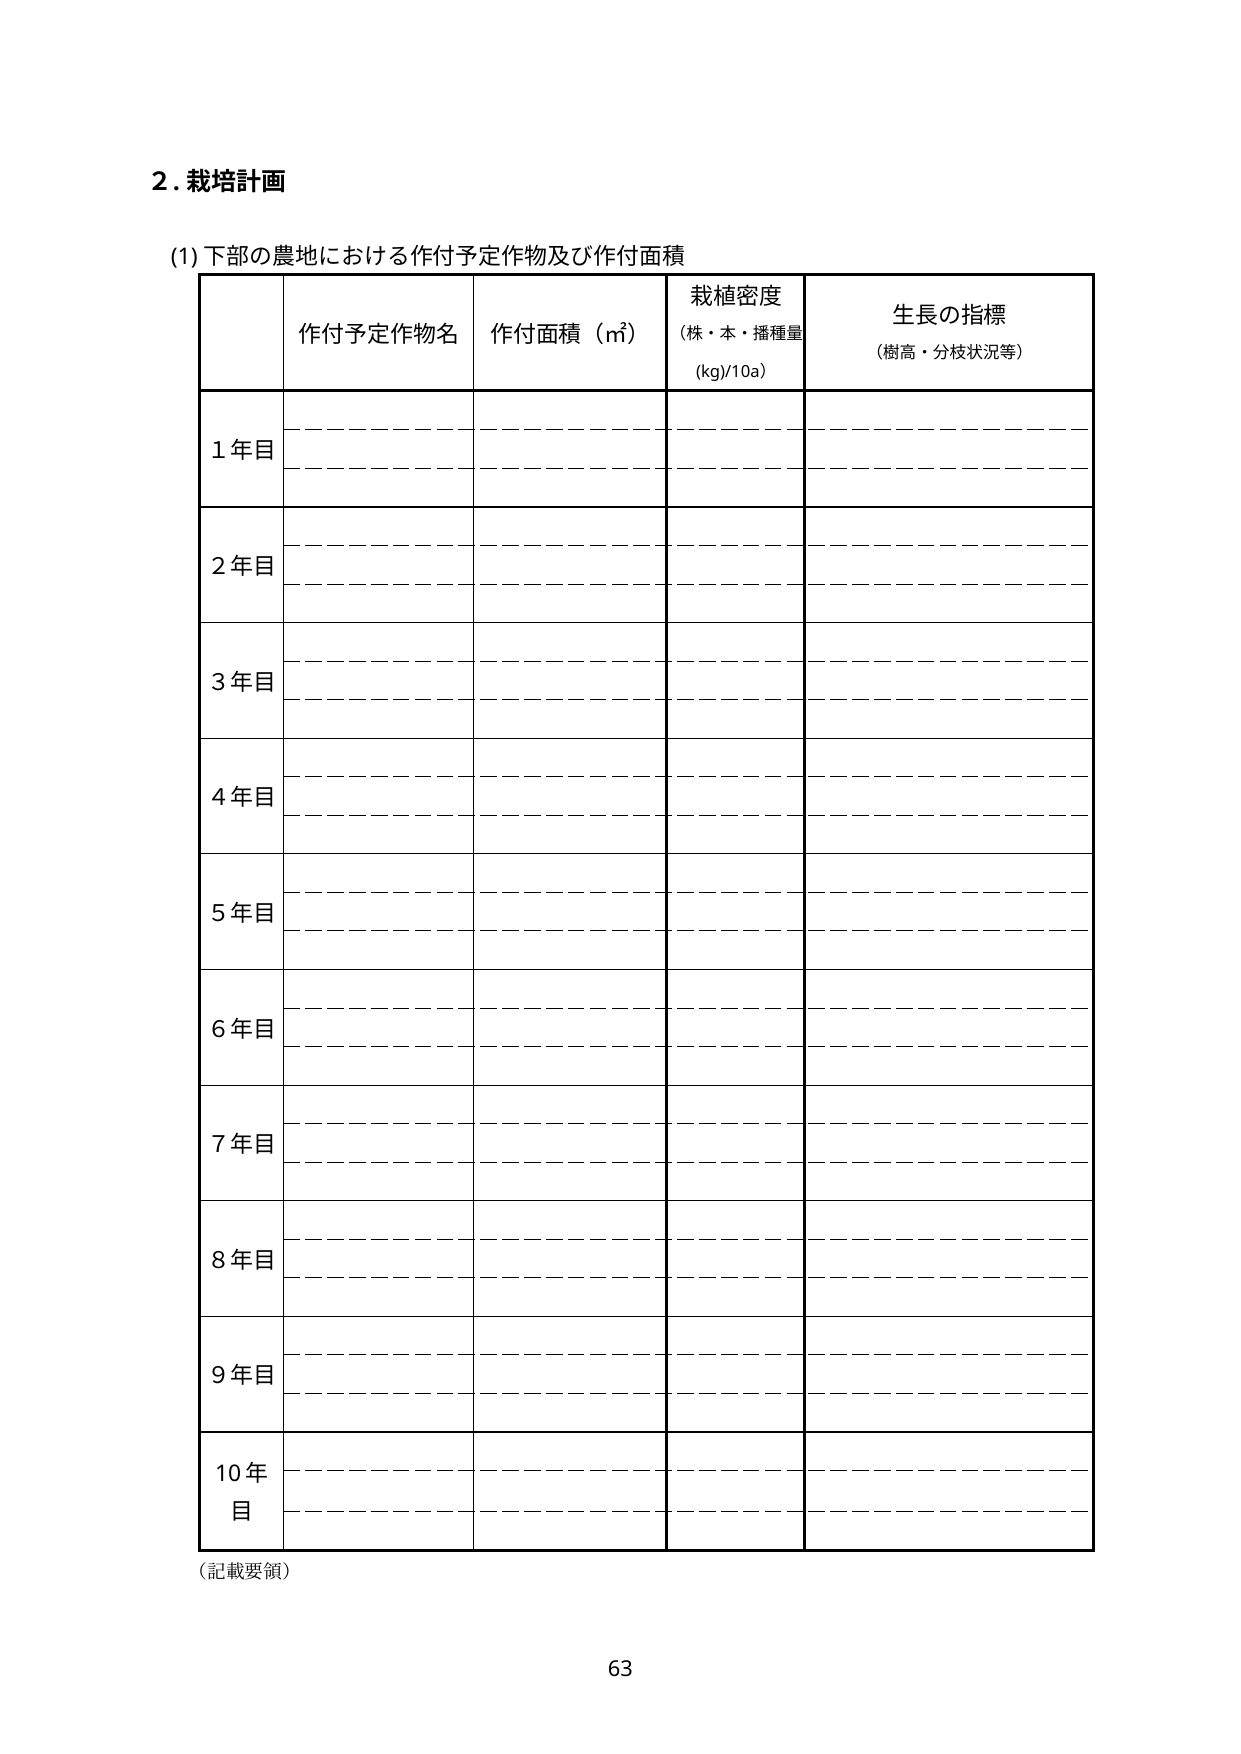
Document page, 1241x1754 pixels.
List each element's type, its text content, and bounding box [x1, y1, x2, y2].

table_header [201, 276, 283, 389]
table_cell [474, 815, 665, 853]
table_cell [284, 1162, 473, 1200]
text ２. 栽培計画 [148, 161, 1092, 198]
table_cell [806, 623, 1092, 661]
table_cell [284, 1393, 473, 1431]
table_cell [284, 1433, 473, 1470]
table_cell [806, 1086, 1092, 1123]
table_cell [668, 429, 803, 468]
table_cell [668, 1239, 803, 1277]
table_cell ７年目 [201, 1086, 283, 1200]
table_cell [284, 429, 473, 468]
table_cell [474, 661, 665, 699]
table_cell [806, 1393, 1092, 1431]
table_cell [474, 1277, 665, 1316]
table_cell [668, 1008, 803, 1046]
table_cell [806, 1123, 1092, 1162]
table_cell [668, 584, 803, 622]
table_cell [668, 776, 803, 815]
table_cell ４年目 [201, 739, 283, 853]
table_cell [668, 1277, 803, 1316]
table_cell [474, 1086, 665, 1123]
table_cell [284, 739, 473, 776]
table_cell ９年目 [201, 1317, 283, 1431]
table_cell ６年目 [201, 970, 283, 1084]
table_header 栽植密度 （株・本・播種量(kg)/10a） [668, 276, 803, 389]
table_cell [668, 970, 803, 1007]
table_cell [806, 970, 1092, 1007]
table_cell [668, 392, 803, 429]
table_cell １年目 [201, 392, 283, 506]
table_cell [284, 1008, 473, 1046]
table_cell [474, 1317, 665, 1354]
table_cell [474, 1046, 665, 1084]
table_cell [474, 584, 665, 622]
table_cell [474, 930, 665, 969]
table_cell [668, 892, 803, 930]
table_cell [284, 1354, 473, 1393]
table_cell [284, 1511, 473, 1549]
table_cell ５年目 [201, 854, 283, 969]
table_cell [474, 545, 665, 583]
table_cell [806, 468, 1092, 506]
table_cell [284, 970, 473, 1007]
table_header 作付面積（㎡） [474, 276, 665, 389]
table_cell [474, 1511, 665, 1549]
table_cell [474, 429, 665, 468]
table_cell [284, 508, 473, 545]
table_cell [668, 739, 803, 776]
table_cell [474, 1470, 665, 1511]
table_cell [668, 545, 803, 583]
table_cell [284, 623, 473, 661]
table_cell [806, 1470, 1092, 1511]
table_cell [474, 392, 665, 429]
table_cell ３年目 [201, 623, 283, 738]
table_cell [284, 392, 473, 429]
table_cell [474, 854, 665, 892]
table_cell [668, 1123, 803, 1162]
table_cell [806, 892, 1092, 930]
table_cell [806, 1511, 1092, 1549]
table_cell [284, 1239, 473, 1277]
table_cell [806, 930, 1092, 969]
table_cell ８年目 [201, 1201, 283, 1316]
table_cell [668, 930, 803, 969]
table_cell [806, 815, 1092, 853]
table_header 生長の指標 （樹高・分枝状況等） [806, 276, 1092, 389]
table_cell [806, 1354, 1092, 1393]
table_cell [474, 1354, 665, 1393]
table_cell [806, 584, 1092, 622]
table_cell [668, 1393, 803, 1431]
table_cell [806, 1433, 1092, 1470]
table_cell [668, 1046, 803, 1084]
table_cell [284, 545, 473, 583]
table_cell [806, 1162, 1092, 1200]
table_cell [668, 1201, 803, 1239]
table_cell [806, 854, 1092, 892]
table_cell [284, 699, 473, 738]
table_cell [284, 1046, 473, 1084]
table_cell [284, 815, 473, 853]
table_cell [474, 970, 665, 1007]
table_cell [284, 1317, 473, 1354]
table_cell [668, 1162, 803, 1200]
table_cell [806, 699, 1092, 738]
table_cell [474, 508, 665, 545]
table_cell [668, 1470, 803, 1511]
table_cell [474, 892, 665, 930]
table_cell [668, 815, 803, 853]
text (1) 下部の農地における作付予定作物及び作付面積 [148, 236, 1092, 273]
table_cell 10年目 [201, 1433, 283, 1549]
table_cell [284, 468, 473, 506]
table_cell [284, 1086, 473, 1123]
table_cell [474, 623, 665, 661]
table_cell [474, 1393, 665, 1431]
table_cell [474, 1433, 665, 1470]
table_cell [284, 1277, 473, 1316]
table_cell [806, 545, 1092, 583]
table_cell [474, 1162, 665, 1200]
table_cell [806, 1046, 1092, 1084]
table_cell [284, 854, 473, 892]
table_cell [474, 1008, 665, 1046]
table_cell [668, 623, 803, 661]
table_cell [668, 1086, 803, 1123]
table_cell [668, 1354, 803, 1393]
table_cell [806, 776, 1092, 815]
table_cell [668, 1511, 803, 1549]
table_cell [806, 1239, 1092, 1277]
table_cell [806, 1277, 1092, 1316]
table_cell [806, 1317, 1092, 1354]
table_cell [284, 776, 473, 815]
table_cell [668, 699, 803, 738]
table_cell [806, 429, 1092, 468]
table_cell [284, 930, 473, 969]
table_cell [284, 1123, 473, 1162]
text （記載要領） [169, 1552, 1092, 1590]
table_cell [474, 699, 665, 738]
table_cell [284, 661, 473, 699]
table_cell [284, 584, 473, 622]
table_cell [668, 661, 803, 699]
table_cell [474, 776, 665, 815]
table_cell [284, 1470, 473, 1511]
table_cell [474, 1123, 665, 1162]
table_cell [668, 854, 803, 892]
table_cell [806, 1008, 1092, 1046]
table_cell ２年目 [201, 508, 283, 622]
table_cell [806, 508, 1092, 545]
table_header 作付予定作物名 [284, 276, 473, 389]
table_cell [668, 508, 803, 545]
table_cell [284, 1201, 473, 1239]
table_cell [668, 468, 803, 506]
table_cell [474, 1239, 665, 1277]
table_cell [806, 1201, 1092, 1239]
table_cell [806, 392, 1092, 429]
table_cell [474, 1201, 665, 1239]
table_cell [284, 892, 473, 930]
table_cell [668, 1433, 803, 1470]
table_cell [474, 468, 665, 506]
table_cell [806, 739, 1092, 776]
table_cell [806, 661, 1092, 699]
table_cell [668, 1317, 803, 1354]
table_cell [474, 739, 665, 776]
